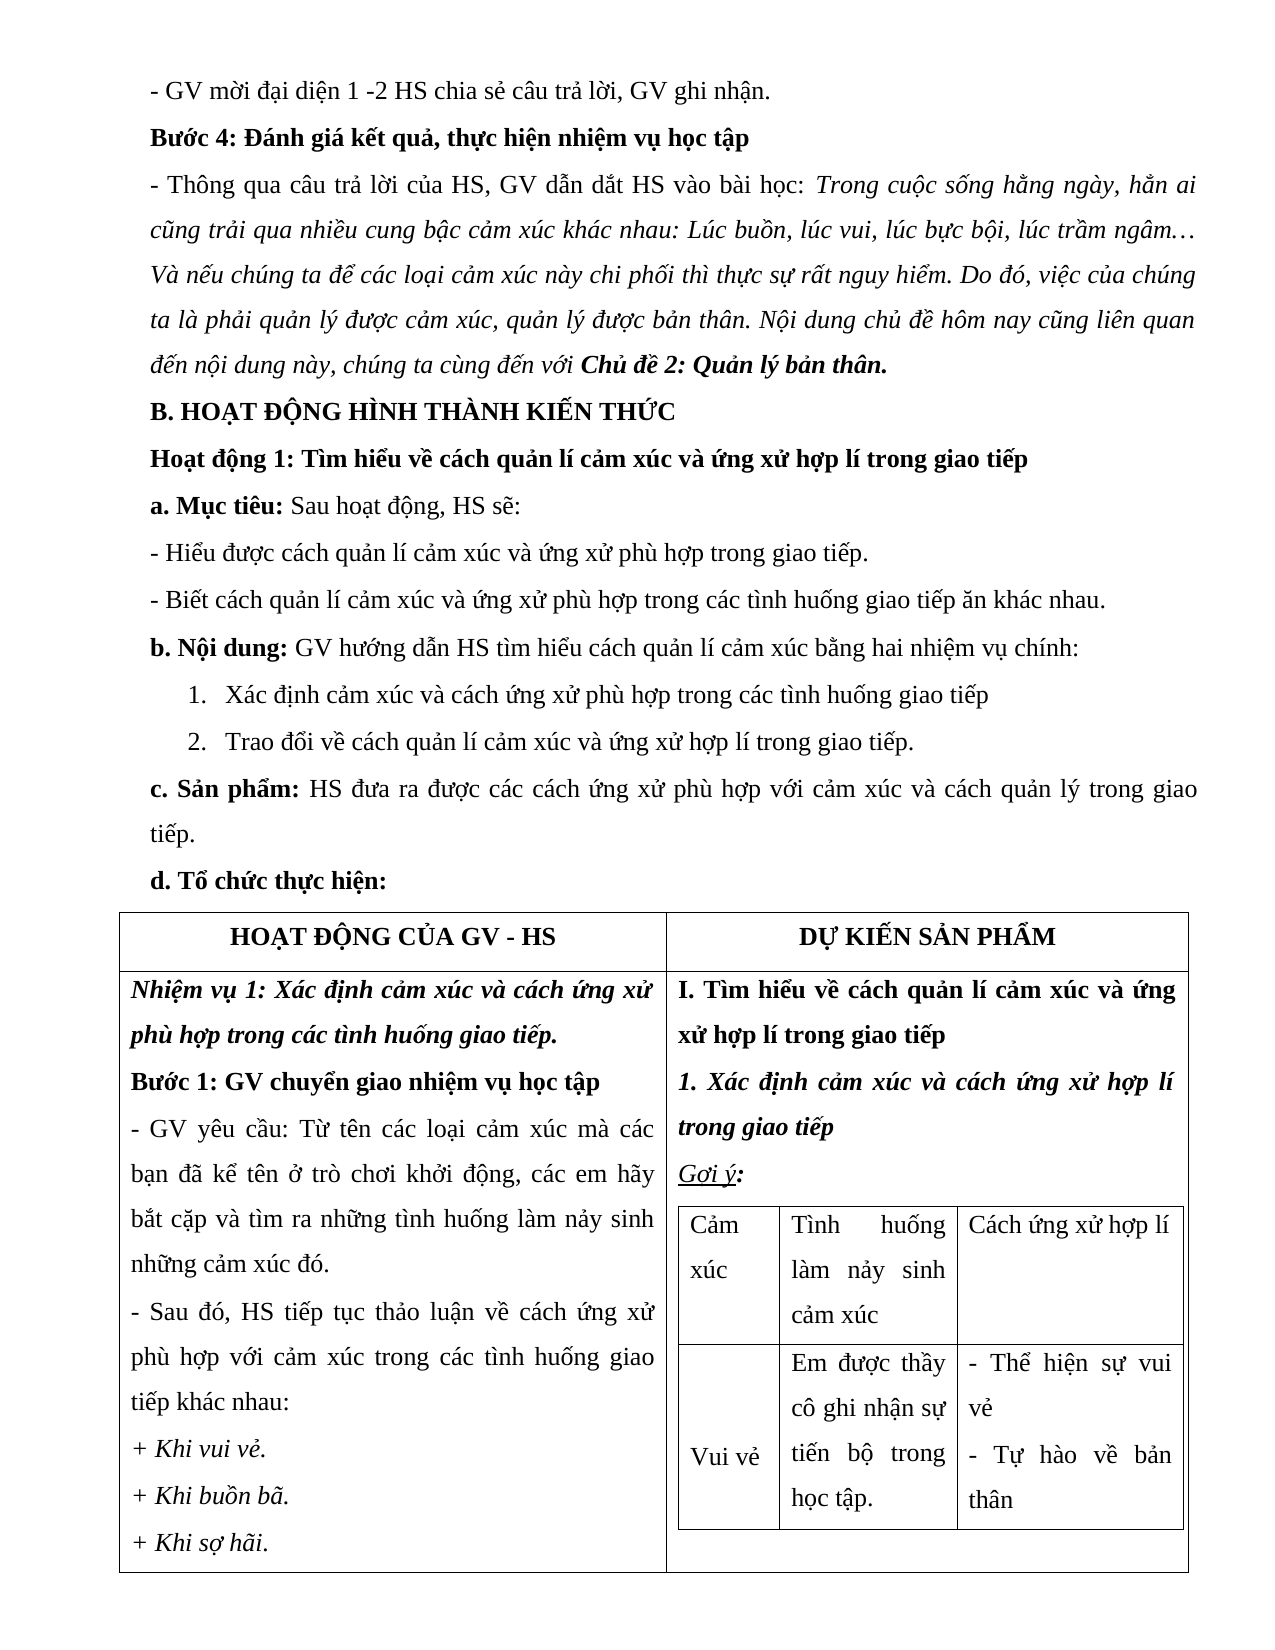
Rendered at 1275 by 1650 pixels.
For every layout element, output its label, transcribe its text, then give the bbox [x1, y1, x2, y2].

list Trao đổi về cách quản lí cảm xúc và ứng xử hợp lí trong giao tiếp. [187, 726, 1200, 756]
text b. Nội dung: GV hướng dẫn HS tìm hiểu cách quản lí cảm xúc bằng hai nhiệm vụ chính: [150, 632, 1200, 662]
table_header HOẠT ĐỘNG CỦA GV - HS [120, 913, 666, 971]
text - Thông qua câu trả lời của HS, GV dẫn dắt HS vào bài học: Trong cuộc sống hằng ngày, hẳn ai cũng trải qua nhiều cung bậc cảm xúc khác nhau: Lúc buồn, lúc vui, lúc bực bội, lúc trầm ngâm…Và nếu chúng ta để các loại cảm xúc này chi phối thì thực sự rất nguy hiểm. Do đó, việc của chúng ta là phải quản lý được cảm xúc, quản lý được bản thân. Nội dung chủ đề hôm nay cũng liên quan đến nội dung này, chúng ta cùng đến với Chủ đề 2: Quản lý bản thân. [150, 169, 1200, 379]
text - GV mời đại diện 1 -2 HS chia sẻ câu trả lời, GV ghi nhận. [150, 75, 1200, 105]
list Xác định cảm xúc và cách ứng xử phù hợp trong các tình huống giao tiếp [187, 679, 1200, 709]
text a. Mục tiêu: Sau hoạt động, HS sẽ: [150, 490, 1200, 520]
text - Biết cách quản lí cảm xúc và ứng xử phù hợp trong các tình huống giao tiếp ăn khác nhau. [150, 584, 1200, 614]
text Bước 4: Đánh giá kết quả, thực hiện nhiệm vụ học tập [150, 122, 1200, 152]
text d. Tổ chức thực hiện: [150, 865, 1200, 895]
text - Hiểu được cách quản lí cảm xúc và ứng xử phù hợp trong giao tiếp. [150, 537, 1200, 567]
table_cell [120, 972, 666, 1572]
text c. Sản phẩm: HS đưa ra được các cách ứng xử phù hợp với cảm xúc và cách quản lý trong giao tiếp. [150, 773, 1200, 848]
text B. HOẠT ĐỘNG HÌNH THÀNH KIẾN THỨC [150, 396, 1200, 426]
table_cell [667, 972, 1188, 1572]
table_header DỰ KIẾN SẢN PHẨM [667, 913, 1188, 971]
text Hoạt động 1: Tìm hiểu về cách quản lí cảm xúc và ứng xử hợp lí trong giao tiếp [150, 443, 1200, 473]
